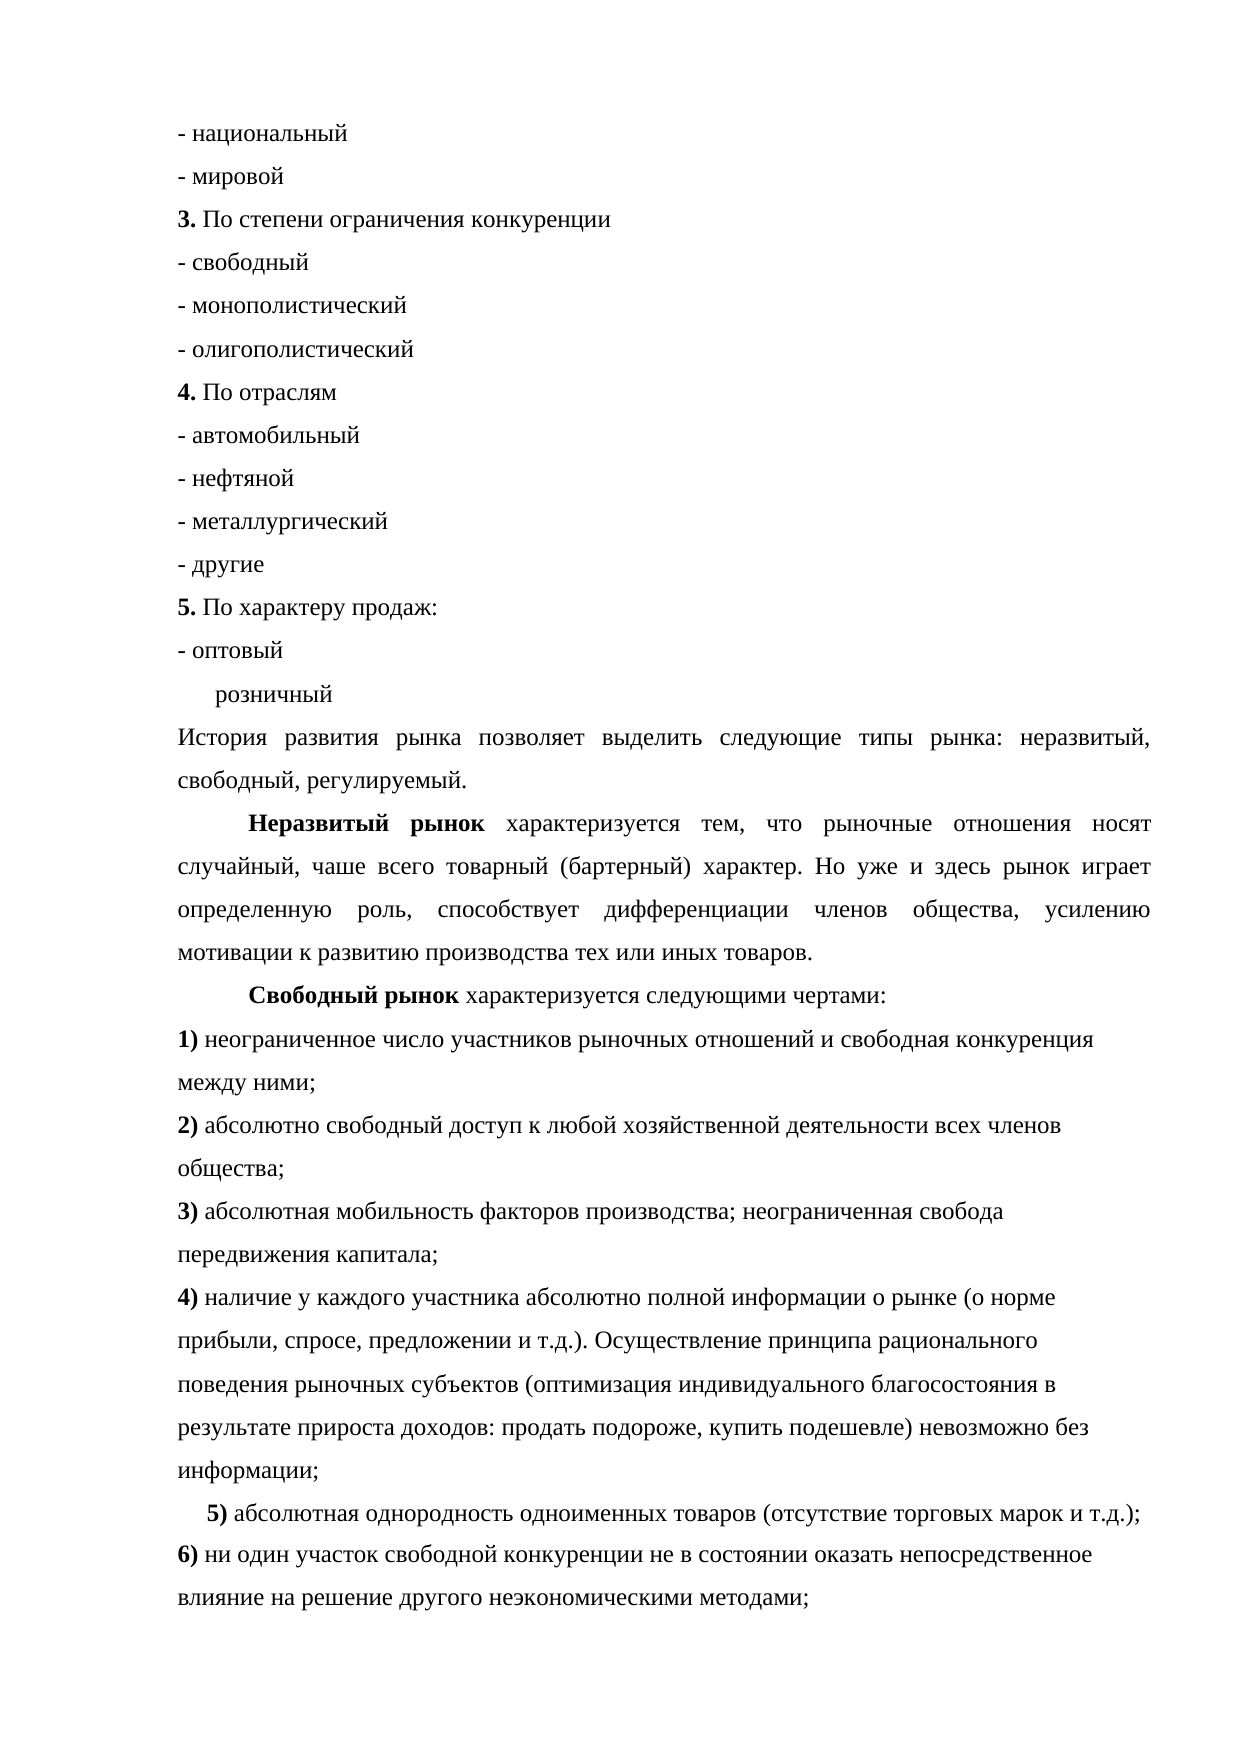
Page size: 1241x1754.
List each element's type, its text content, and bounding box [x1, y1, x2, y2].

text 3. По степени ограничения конкуренции [177, 204, 1152, 233]
text - олигополистический [177, 334, 1152, 362]
text - металлургический [177, 506, 1152, 535]
text 6) ни один участок свободной конкуренции не в состоянии оказать непосредственное влияние на решение другого неэкономическими методами; [177, 1539, 1152, 1611]
text 1) неограниченное число участников рыночных отношений и свободная конкуренция между ними; [177, 1024, 1152, 1096]
list розничный [177, 679, 1152, 707]
text Свободный рынок характеризуется следующими чертами: [177, 981, 1152, 1009]
text - автомобильный [177, 420, 1152, 449]
text 2) абсолютно свободный доступ к любой хозяйственной деятельности всех членов общества; [177, 1110, 1152, 1182]
text - свободный [177, 247, 1152, 276]
text 4) наличие у каждого участника абсолютно полной информации о рынке (о норме прибыли, спросе, предложении и т.д.). Осуществление принципа рационального поведения рыночных субъектов (оптимизация индивидуального благосостояния в результате прироста доходов: продать подороже, купить подешевле) невозможно без информации; [177, 1282, 1152, 1484]
text 5. По характеру продаж: [177, 592, 1152, 621]
text 5) абсолютная однородность одноименных товаров (отсутствие торговых марок и т.д.); [207, 1498, 1152, 1527]
text - оптовый [177, 636, 1152, 664]
text - другие [177, 549, 1152, 578]
text - нефтяной [177, 463, 1152, 492]
text - национальный [177, 118, 1152, 147]
text 3) абсолютная мобильность факторов производства; неограниченная свобода передвижения капитала; [177, 1196, 1152, 1268]
text 4. По отраслям [177, 377, 1152, 406]
text - монополистический [177, 291, 1152, 319]
text Неразвитый рынок характеризуется тем, что рыночные отношения носят случайный, чаше всего товарный (бартерный) характер. Но уже и здесь рынок играет определенную роль, способствует дифференциации членов общества, усилению мотивации к развитию производства тех или иных товаров. [177, 808, 1152, 966]
text История развития рынка позволяет выделить следующие типы рынка: неразвитый, свободный, регулируемый. [177, 722, 1152, 794]
text - мировой [177, 161, 1152, 190]
